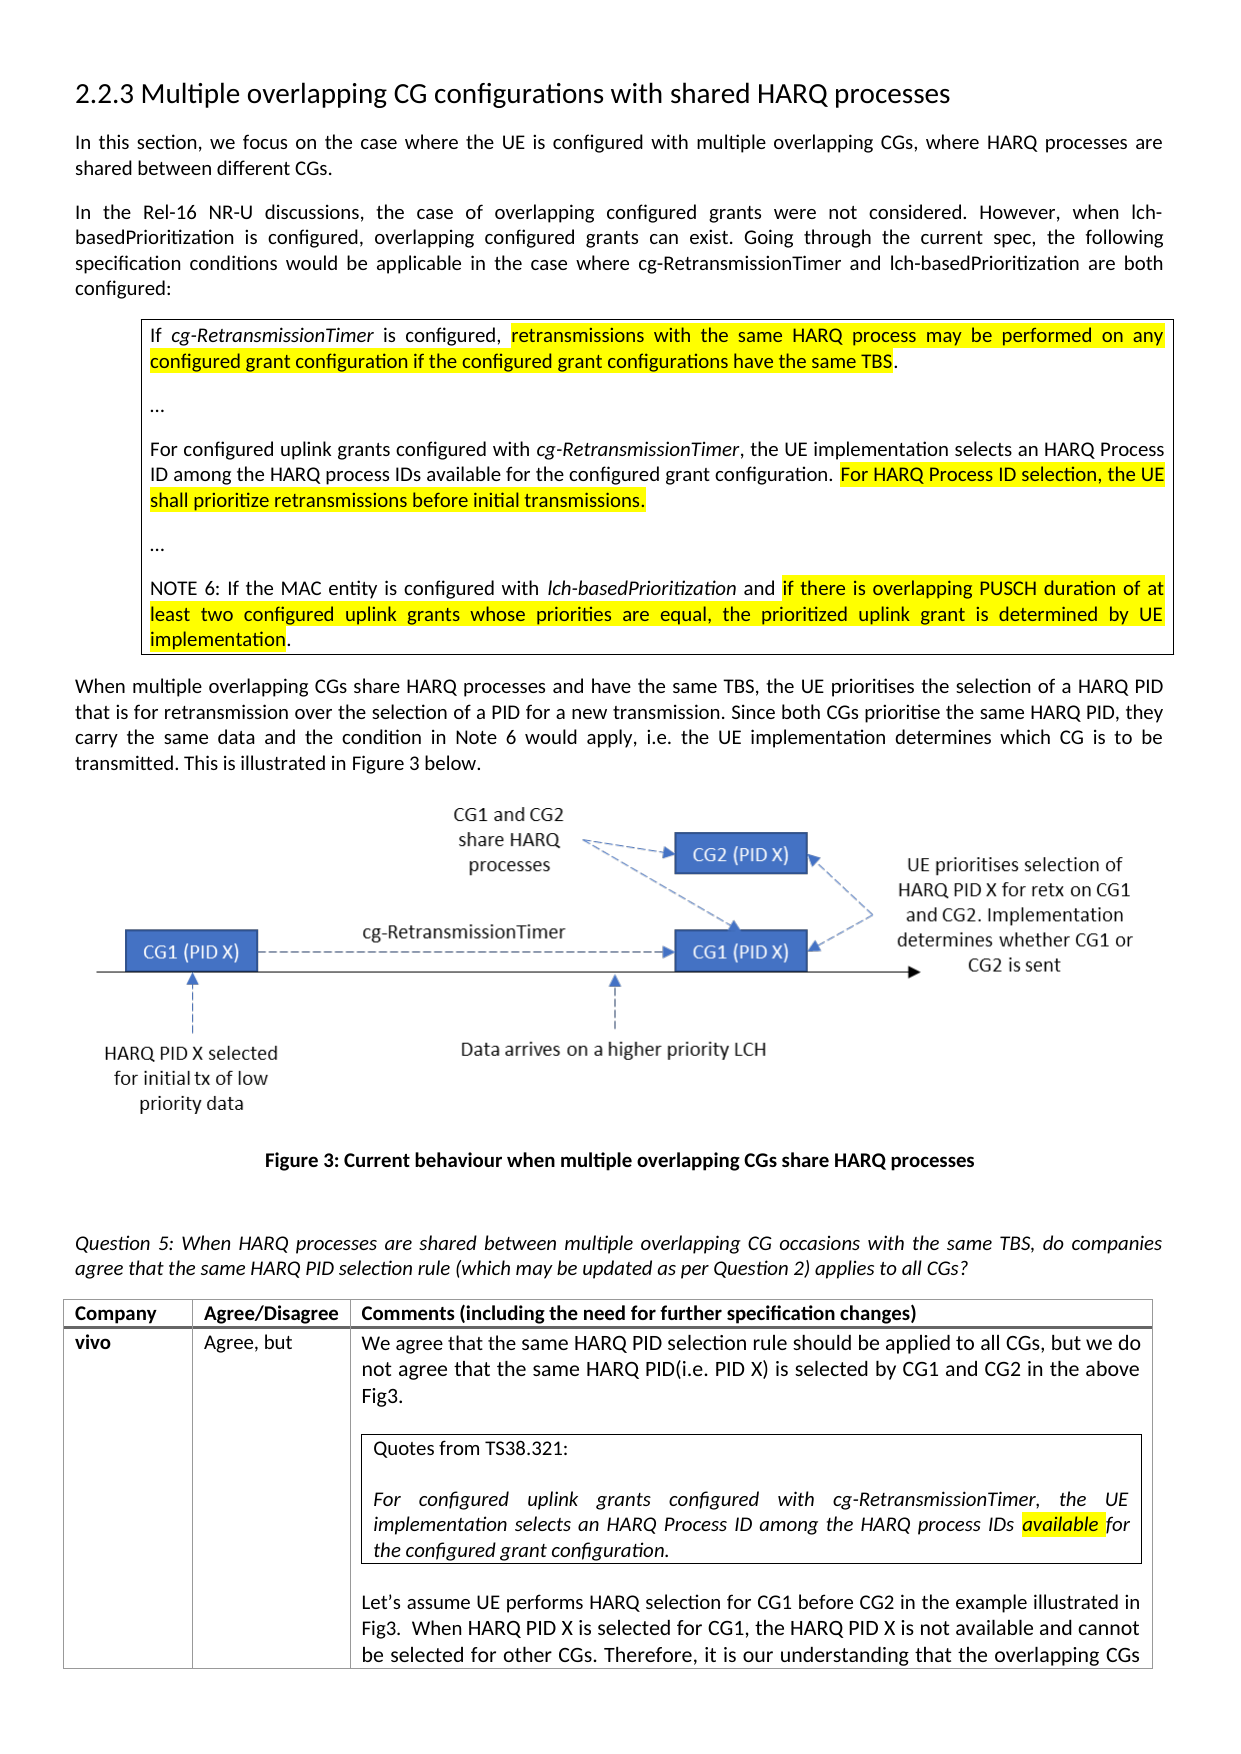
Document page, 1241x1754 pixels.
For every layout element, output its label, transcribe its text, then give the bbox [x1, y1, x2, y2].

picture [83, 793, 1158, 1129]
table_header Agree/Disagree [193, 1300, 350, 1326]
text Question 5: When HARQ processes are shared between multiple overlapping CG occasions with the same TBS, do companies agree that the same HARQ PID selection rule (which may be updated as per Question 2) applies to all CGs? [75, 1230, 1165, 1281]
table_cell Agree, but [193, 1329, 350, 1668]
text … [142, 528, 1173, 557]
text If cg-RetransmissionTimer is configured, retransmissions with the same HARQ process may be performed on any configured grant configuration if the configured grant configurations have the same TBS. [142, 320, 1173, 373]
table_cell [351, 1329, 1152, 1668]
text Figure 3: Current behaviour when multiple overlapping CGs share HARQ processes [75, 1148, 1165, 1173]
text In this section, we focus on the case where the UE is configured with multiple overlapping CGs, where HARQ processes are shared between different CGs. [75, 129, 1165, 180]
text In the Rel-16 NR-U discussions, the case of overlapping configured grants were not considered. However, when lch-basedPrioritization is configured, overlapping configured grants can exist. Going through the current spec, the following specification conditions would be applicable in the case where cg-RetransmissionTimer and lch-basedPrioritization are both configured: [75, 199, 1165, 301]
table_cell vivo [64, 1329, 192, 1668]
text For configured uplink grants configured with cg-RetransmissionTimer, the UE implementation selects an HARQ Process ID among the HARQ process IDs available for the configured grant configuration. For HARQ Process ID selection, the UE shall prioritize retransmissions before initial transmissions. [142, 433, 1173, 512]
text When multiple overlapping CGs share HARQ processes and have the same TBS, the UE prioritises the selection of a HARQ PID that is for retransmission over the selection of a PID for a new transmission. Since both CGs prioritise the same HARQ PID, they carry the same data and the condition in Note 6 would apply, i.e. the UE implementation determines which CG is to be transmitted. This is illustrated in Figure 3 below. [75, 673, 1165, 775]
text NOTE 6: If the MAC entity is configured with lch-basedPrioritization and if there is overlapping PUSCH duration of at least two configured uplink grants whose priorities are equal, the prioritized uplink grant is determined by UE implementation. [142, 572, 1173, 654]
text … [142, 389, 1173, 417]
subtitle 2.2.3 Multiple overlapping CG configurations with shared HARQ processes [75, 75, 1165, 111]
table_header Company [64, 1300, 192, 1326]
table_header Comments (including the need for further specification changes) [351, 1300, 1152, 1326]
